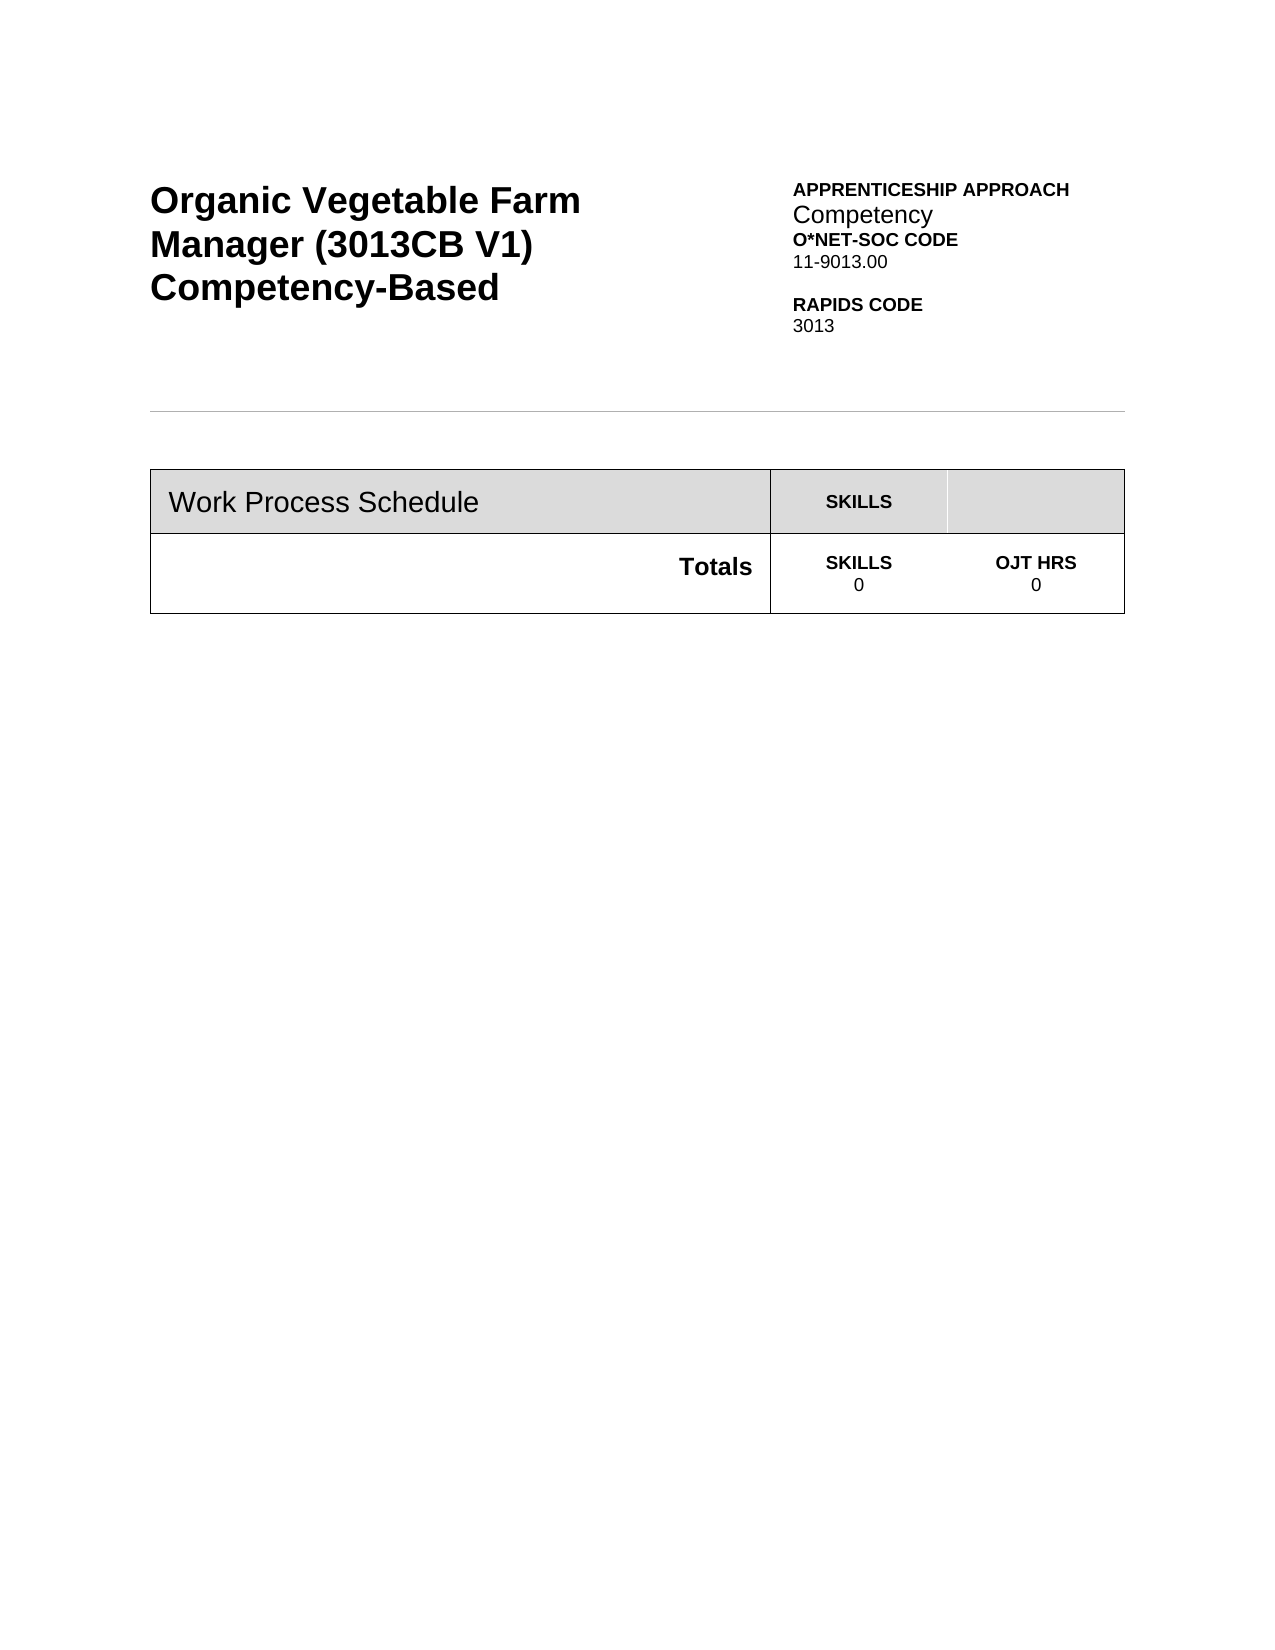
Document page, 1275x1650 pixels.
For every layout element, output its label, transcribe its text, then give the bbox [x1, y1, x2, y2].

text APPRENTICESHIP APPROACH [793, 179, 1125, 200]
table_cell SKILLS 0 [771, 534, 947, 613]
table_header SKILLS [771, 470, 947, 533]
text RAPIDS CODE [793, 294, 1125, 315]
table_header Work Process Schedule [151, 470, 770, 533]
text Organic Vegetable Farm Manager (3013CB V1) Competency-Based [150, 179, 719, 308]
text Competency [793, 200, 1125, 229]
table_header [948, 470, 1124, 533]
text O*NET-SOC CODE [793, 229, 1125, 251]
table_cell OJT HRS 0 [948, 534, 1124, 613]
table_cell Totals [151, 534, 770, 613]
text 11-9013.00 [793, 251, 1125, 272]
text 3013 [793, 315, 1125, 337]
